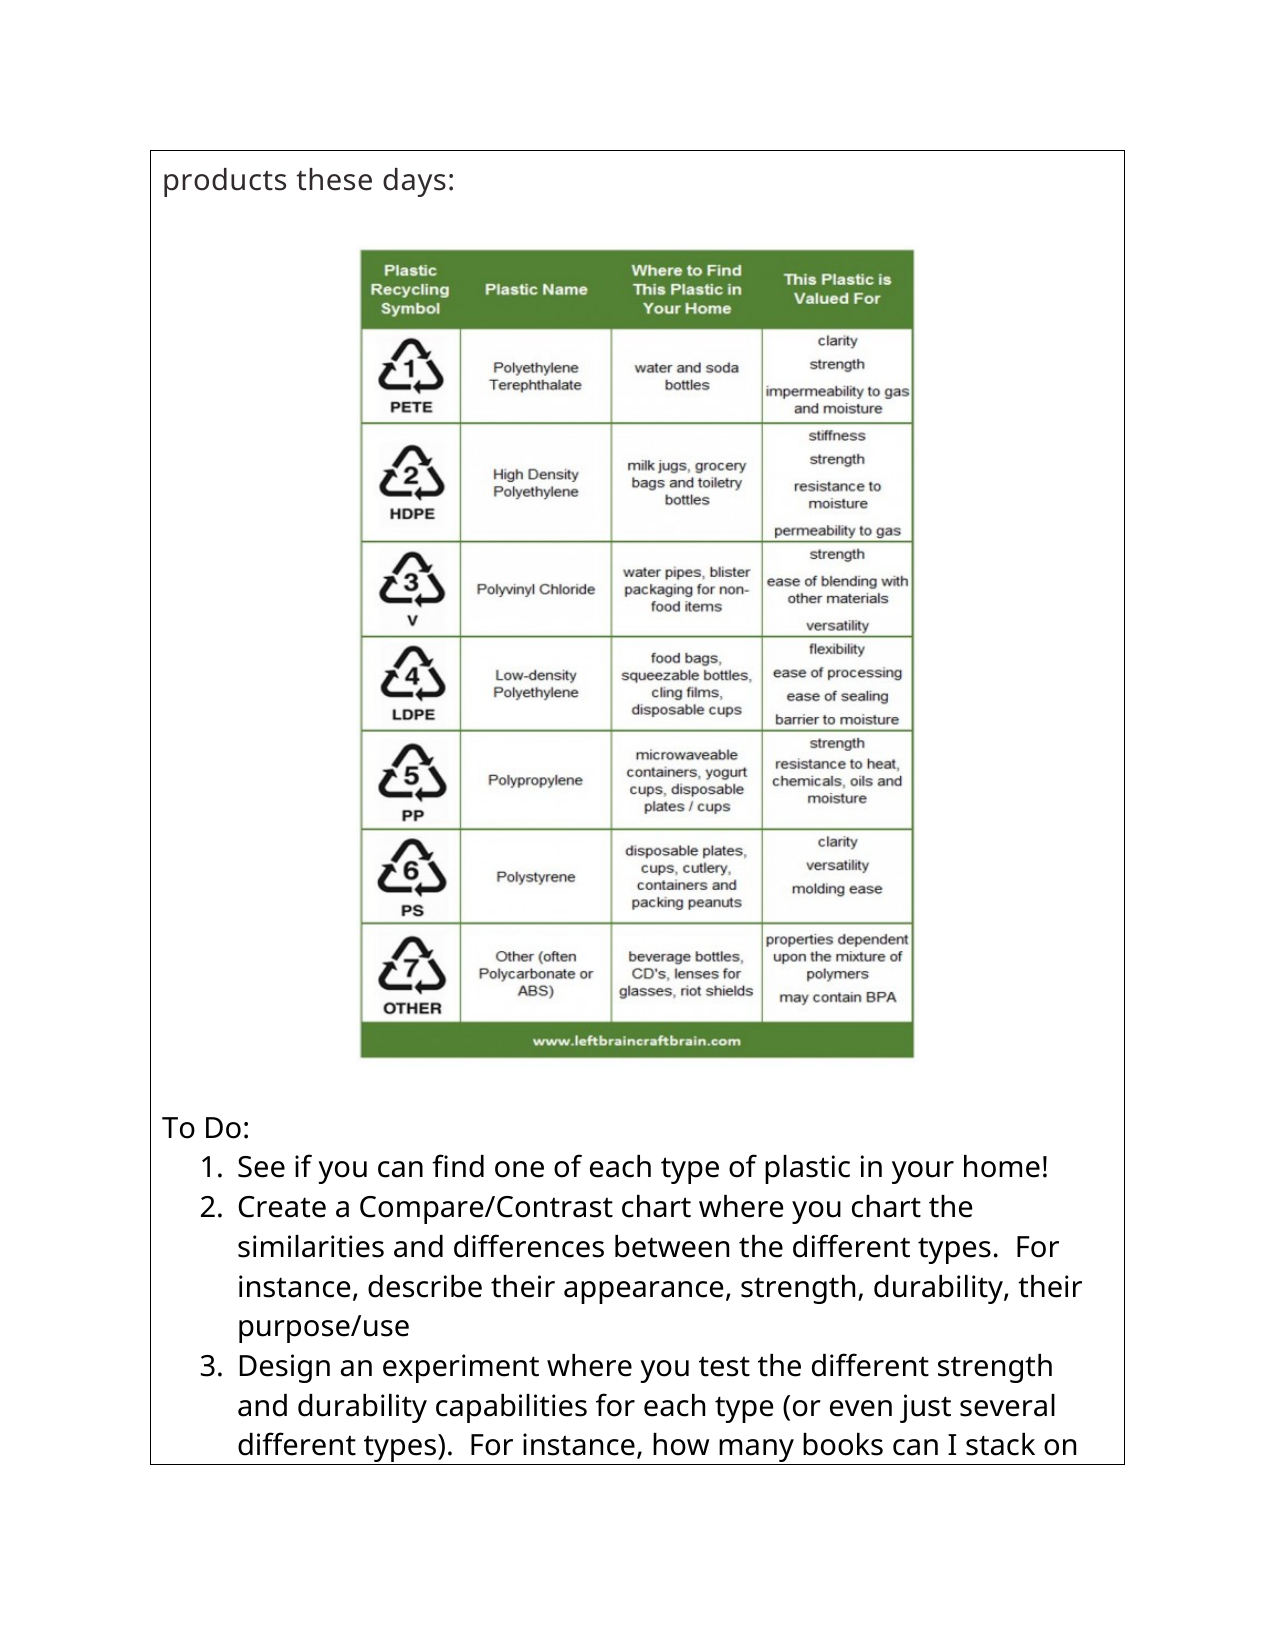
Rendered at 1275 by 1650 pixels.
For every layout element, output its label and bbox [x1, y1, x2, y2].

table_cell [151, 151, 1124, 1464]
picture [356, 245, 919, 1068]
